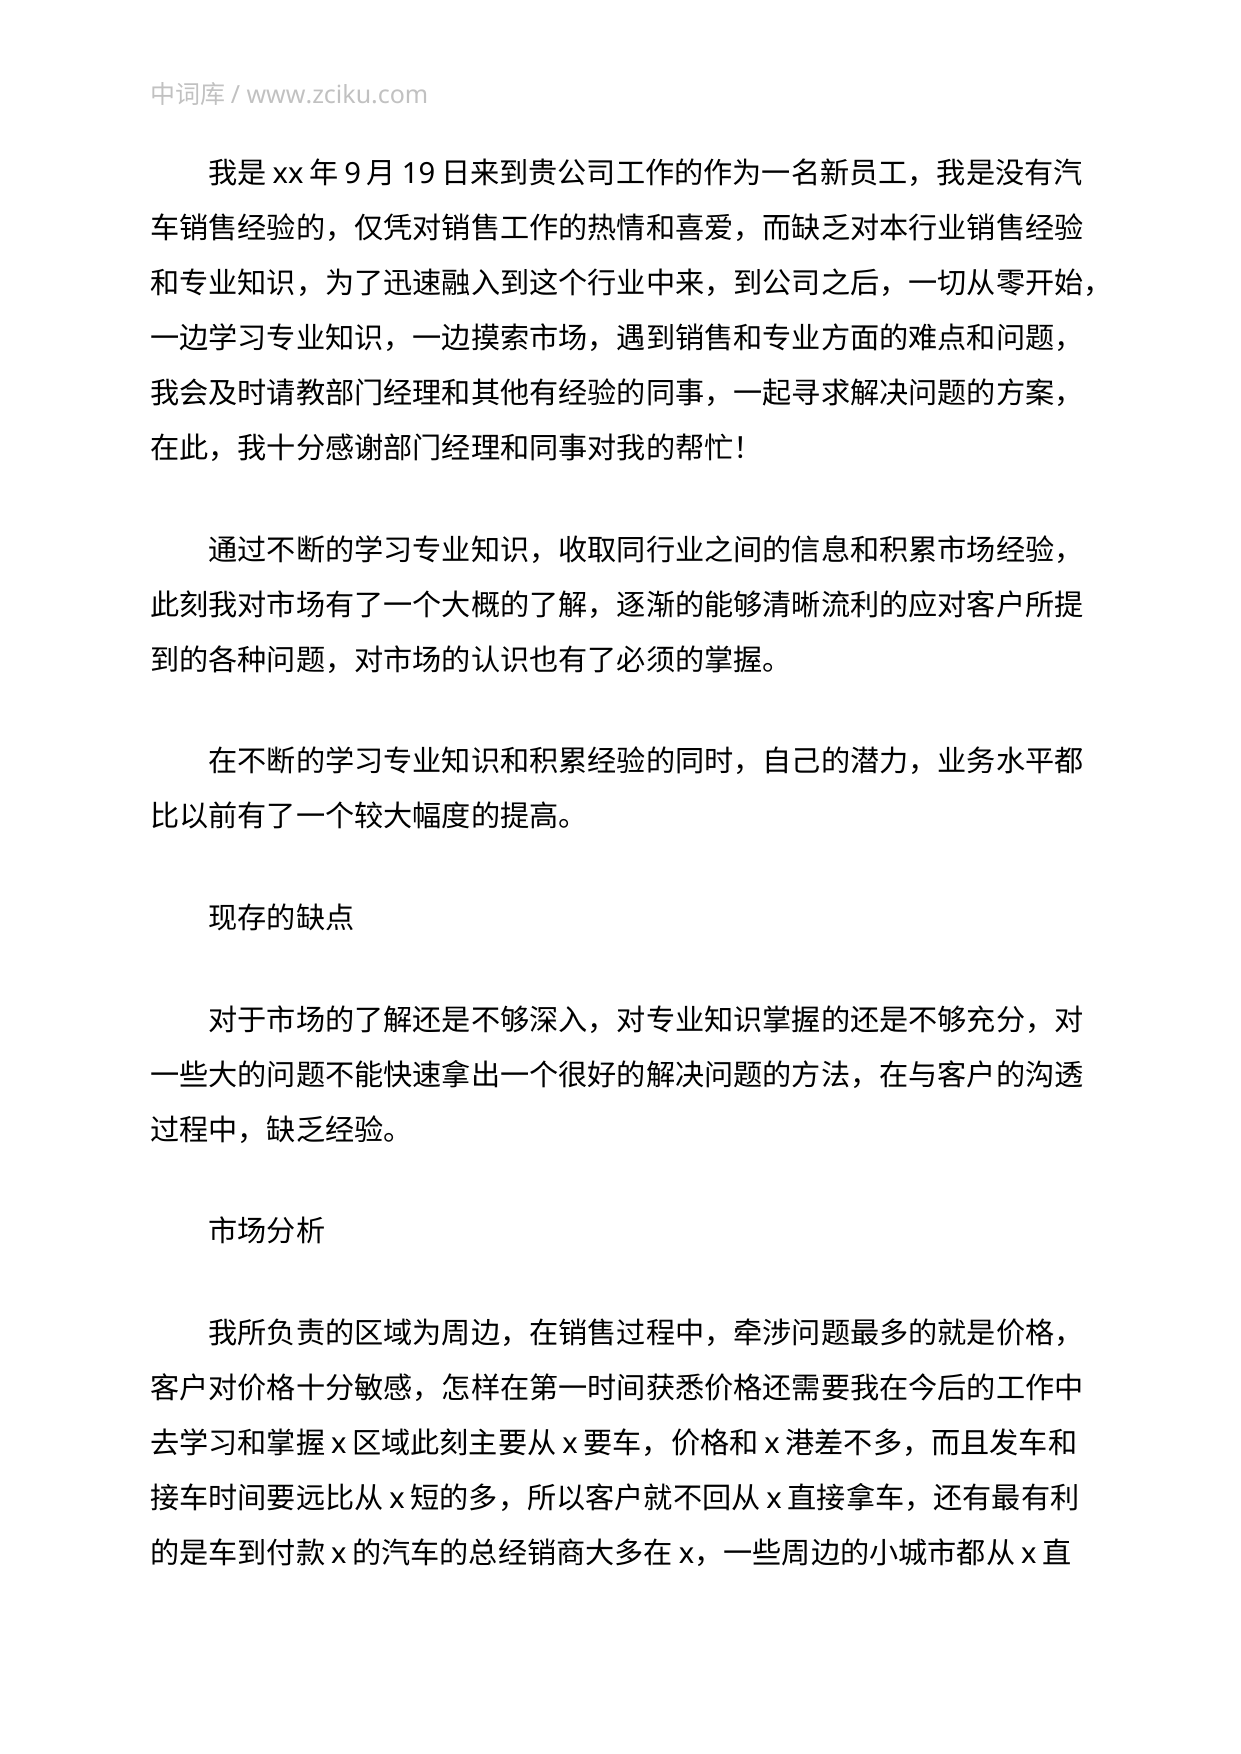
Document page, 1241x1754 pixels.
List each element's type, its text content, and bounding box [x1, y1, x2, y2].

text 我是xx年9月19日来到贵公司工作的作为一名新员工，我是没有汽车销售经验的，仅凭对销售工作的热情和喜爱，而缺乏对本行业销售经验和专业知识，为了迅速融入到这个行业中来，到公司之后，一切从零开始，一边学习专业知识，一边摸索市场，遇到销售和专业方面的难点和问题，我会及时请教部门经理和其他有经验的同事，一起寻求解决问题的方案，在此，我十分感谢部门经理和同事对我的帮忙！ [150, 150, 1090, 467]
text 对于市场的了解还是不够深入，对专业知识掌握的还是不够充分，对一些大的问题不能快速拿出一个很好的解决问题的方法，在与客户的沟透过程中，缺乏经验。 [150, 996, 1090, 1148]
text 在不断的学习专业知识和积累经验的同时，自己的潜力，业务水平都比以前有了一个较大幅度的提高。 [150, 738, 1090, 835]
text 市场分析 [150, 1208, 1090, 1250]
text 现存的缺点 [150, 894, 1090, 937]
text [150, 1310, 1090, 1572]
text 通过不断的学习专业知识，收取同行业之间的信息和积累市场经验，此刻我对市场有了一个大概的了解，逐渐的能够清晰流利的应对客户所提到的各种问题，对市场的认识也有了必须的掌握。 [150, 526, 1090, 678]
